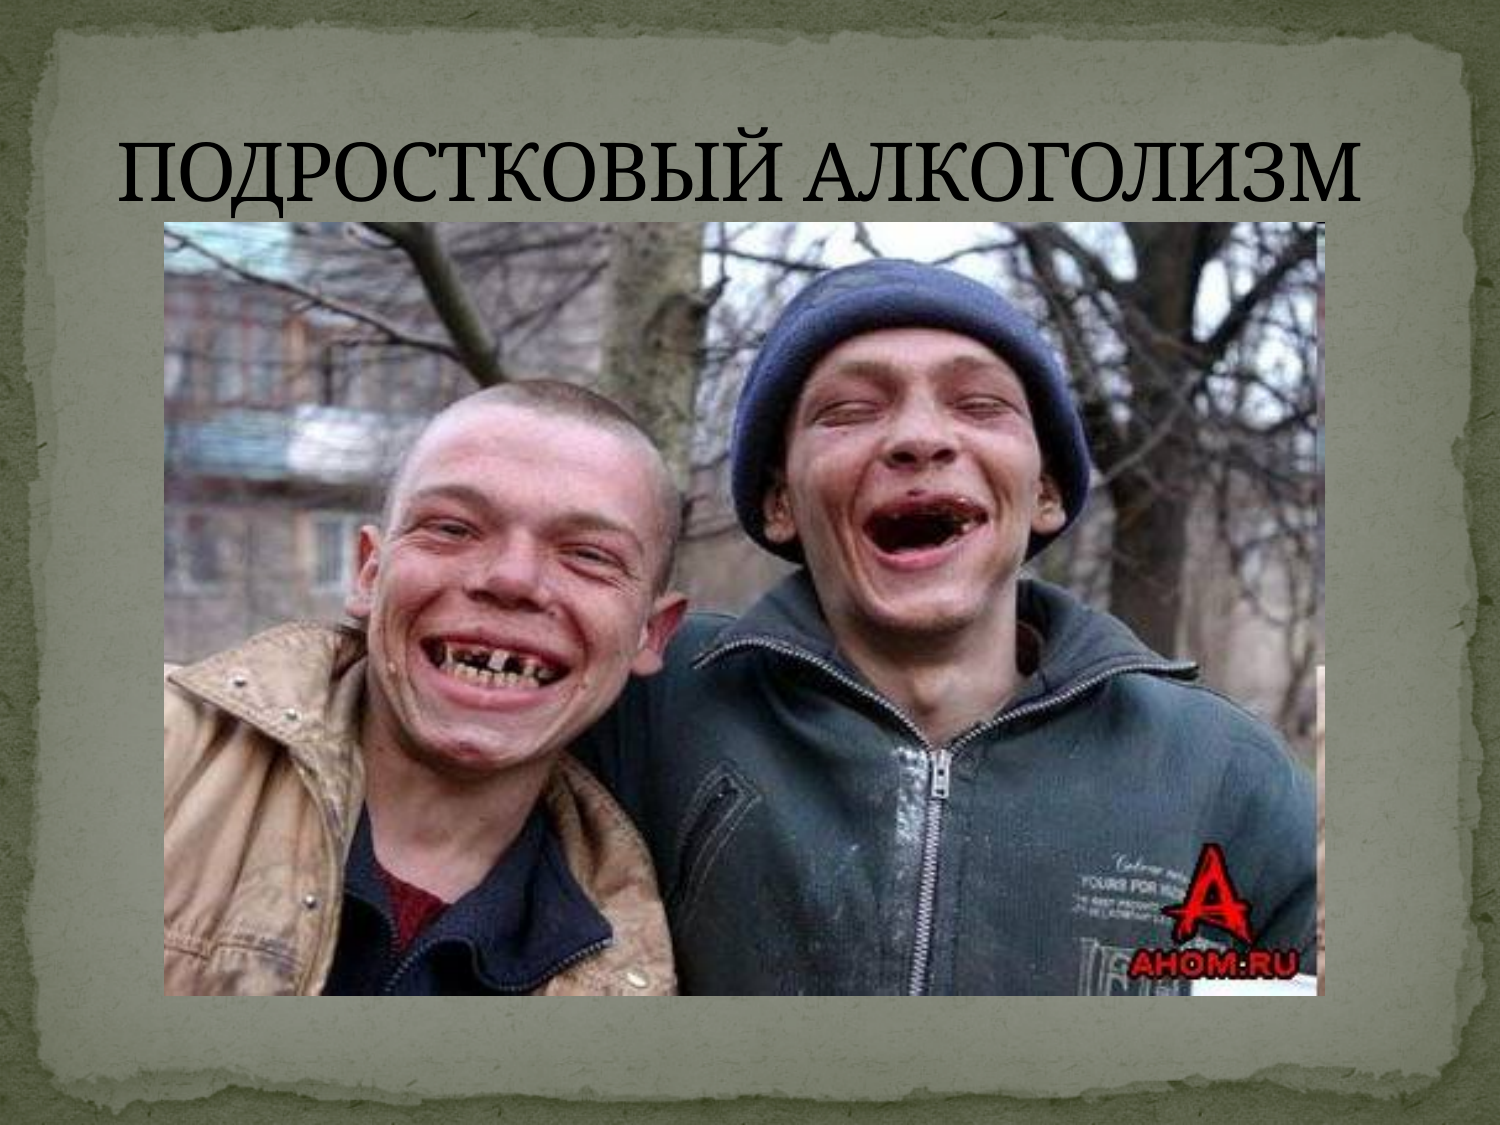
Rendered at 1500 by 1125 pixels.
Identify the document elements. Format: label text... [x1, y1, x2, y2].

title ПОДРОСТКОВЫЙ АЛКОГОЛИЗМ [74, 24, 1425, 225]
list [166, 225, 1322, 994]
